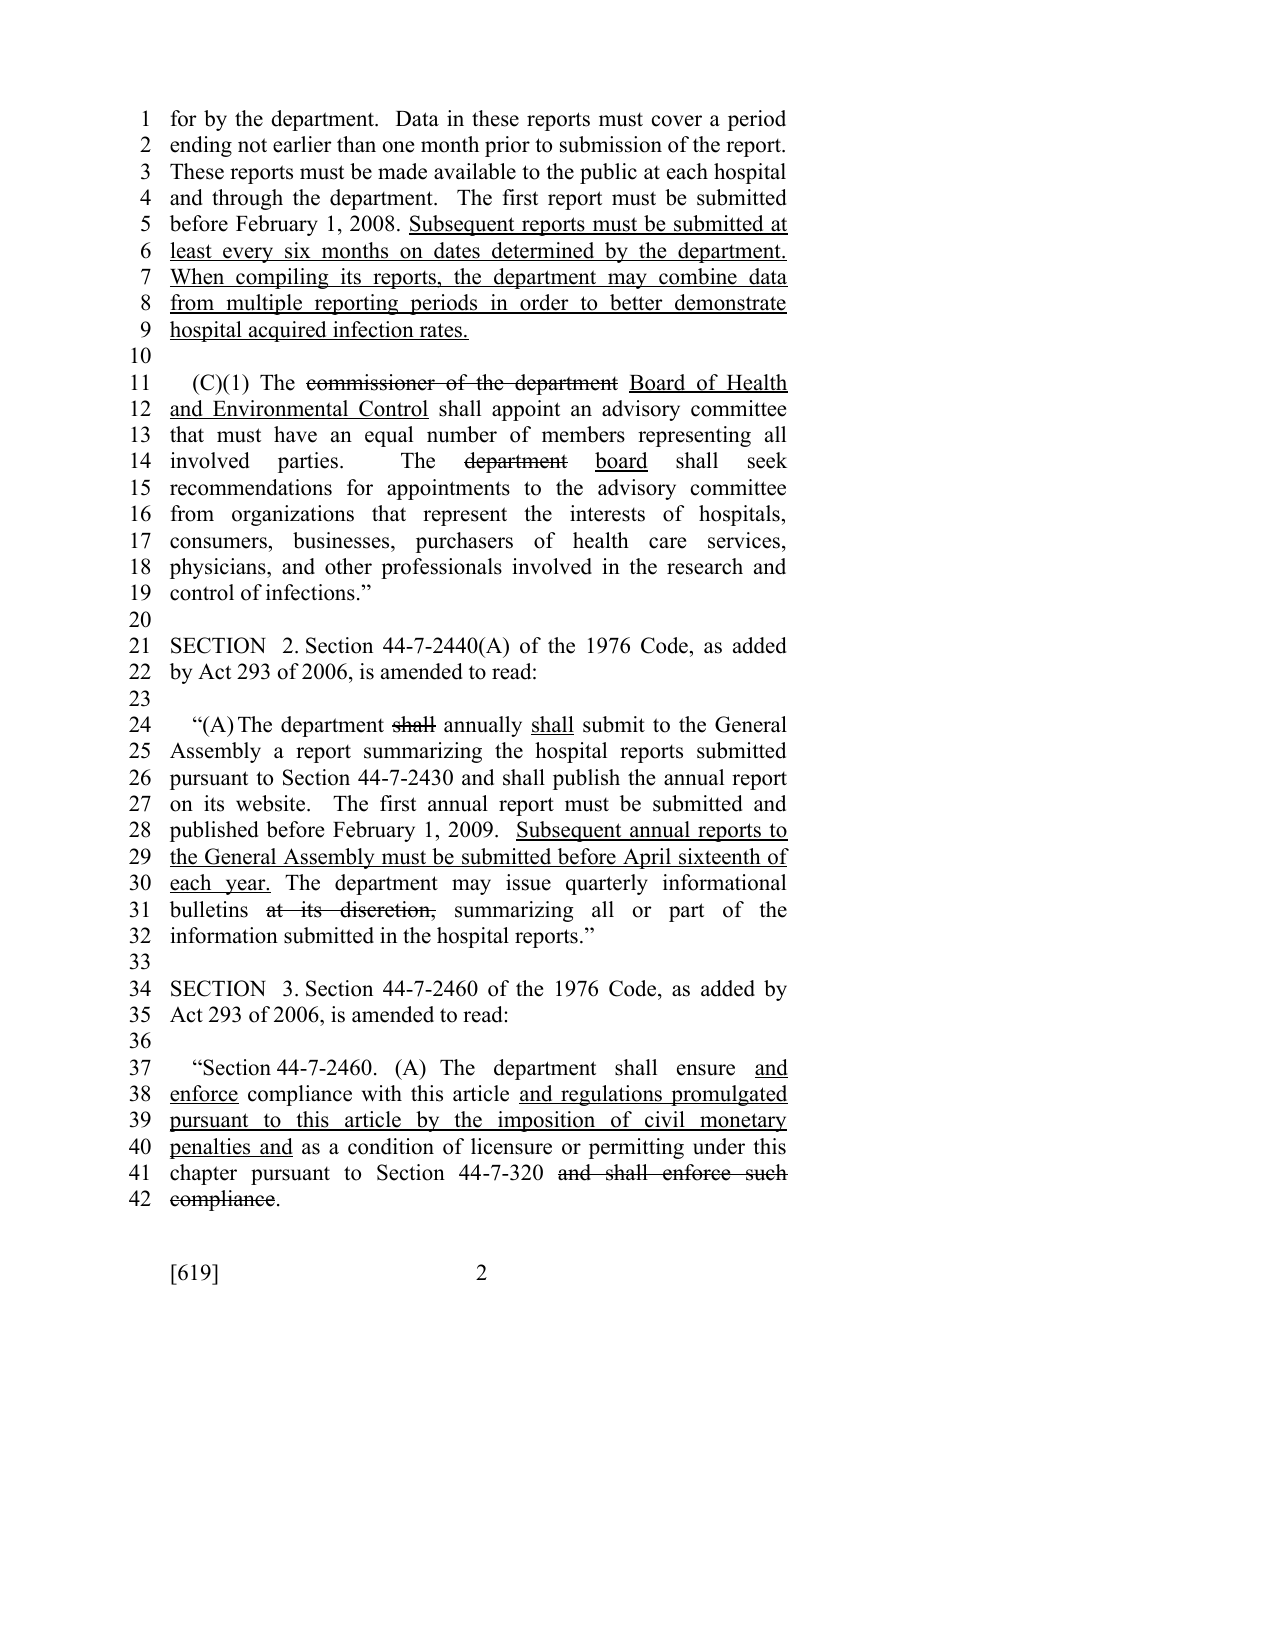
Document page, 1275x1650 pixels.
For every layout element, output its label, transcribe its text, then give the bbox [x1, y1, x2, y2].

text “Section 44-7-2460. (A) The department shall ensure and enforce compliance with this article and regulations promulgated pursuant to this article by the imposition of civil monetary penalties and as a condition of licensure or permitting under this chapter pursuant to Section 44-7-320 and shall enforce such compliance. [169, 1131, 787, 1212]
text “Section 44-7-2460. (A) The department shall ensure and enforce compliance with this article and regulations promulgated pursuant to this article by the imposition of civil monetary penalties and as a condition of licensure or permitting under this chapter pursuant to Section 44-7-320 and shall enforce such compliance. [169, 1054, 787, 1129]
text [169, 105, 787, 260]
text SECTION 2. Section 44-7-2440(A) of the 1976 Code, as added by Act 293 of 2006, is amended to read: [169, 632, 787, 685]
text SECTION 3. Section 44-7-2460 of the 1976 Code, as added by Act 293 of 2006, is amended to read: [169, 975, 787, 1027]
text “(A) The department shall annually shall submit to the General Assembly a report summarizing the hospital reports submitted pursuant to Section 44-7-2430 and shall publish the annual report on its website. The first annual report must be submitted and published before February 1, 2009. Subsequent annual reports to the General Assembly must be submitted before April sixteenth of each year. The department may issue quarterly informational bulletins at its discretion, summarizing all or part of the information submitted in the hospital reports.” [169, 711, 787, 866]
text “(A) The department shall annually shall submit to the General Assembly a report summarizing the hospital reports submitted pursuant to Section 44-7-2430 and shall publish the annual report on its website. The first annual report must be submitted and published before February 1, 2009. Subsequent annual reports to the General Assembly must be submitted before April sixteenth of each year. The department may issue quarterly informational bulletins at its discretion, summarizing all or part of the information submitted in the hospital reports.” [169, 867, 787, 948]
text (C)(1) The commissioner of the department Board of Health and Environmental Control shall appoint an advisory committee that must have an equal number of members representing all involved parties. The department board shall seek recommendations for appointments to the advisory committee from organizations that represent the interests of hospitals, consumers, businesses, purchasers of health care services, physicians, and other professionals involved in the research and control of infections.” [169, 368, 787, 606]
